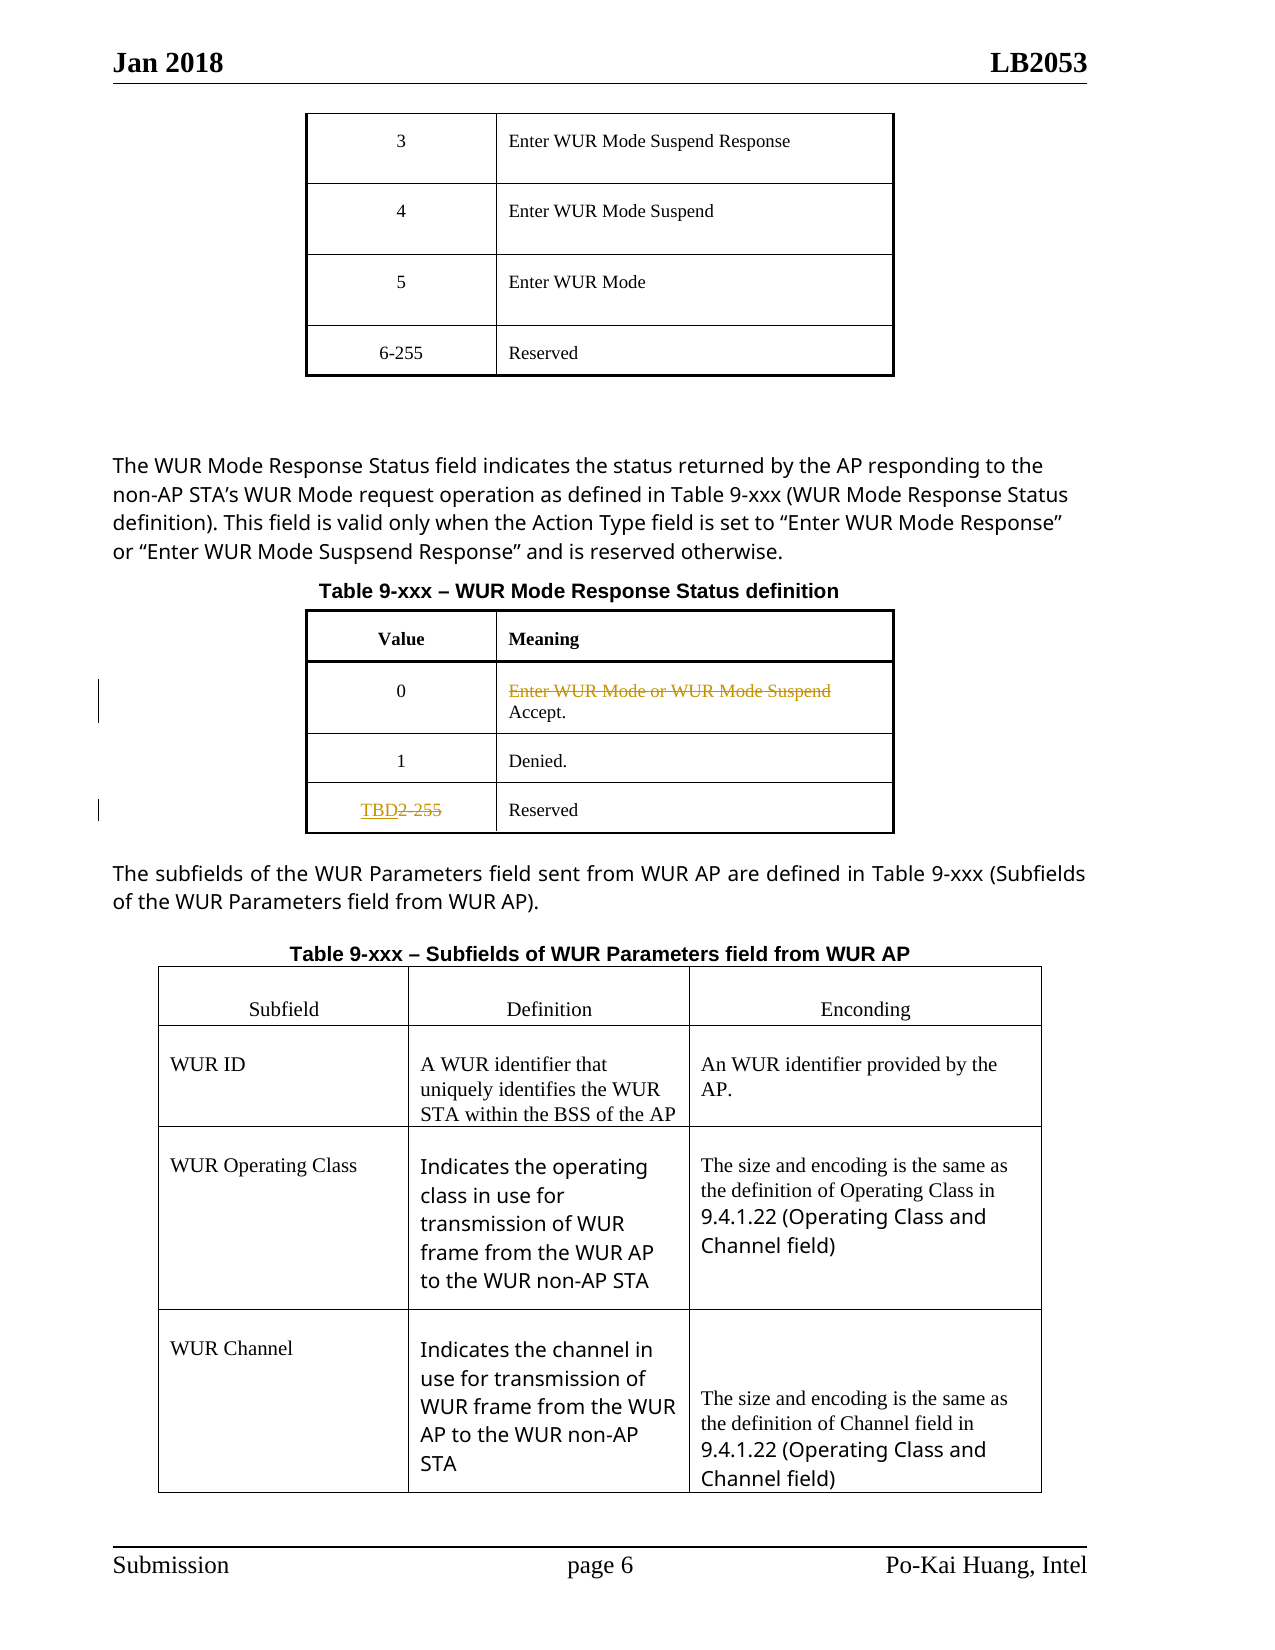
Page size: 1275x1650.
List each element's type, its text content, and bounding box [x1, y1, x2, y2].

table_cell 5 [308, 255, 496, 325]
table_cell An WUR identifier provided by the AP. [690, 1026, 1041, 1126]
table_cell WUR Channel [159, 1310, 408, 1492]
table_cell Meaning [497, 612, 892, 660]
table_cell Enter WUR Mode Suspend [497, 184, 892, 254]
table_cell Enter WUR Mode Suspend Response [497, 114, 892, 183]
table_cell 6-255 [308, 326, 496, 374]
table_cell Accept. [497, 663, 892, 733]
text Table 9-xxx – Subfields of WUR Parameters field from WUR AP [112, 941, 1087, 966]
table_cell WUR Operating Class [159, 1127, 408, 1309]
table_cell Value [308, 612, 496, 660]
table_cell WUR ID [159, 1026, 408, 1126]
table_cell 0 [308, 663, 496, 733]
table_cell The size and encoding is the same as the definition of Operating Class in 9.4.1.22 (Operating Class and Channel field) [690, 1127, 1041, 1309]
table_cell Enter WUR Mode [497, 255, 892, 325]
table_cell Reserved [497, 783, 892, 831]
table_header Subfield [159, 967, 408, 1025]
table_cell Indicates the operating class in use for transmission of WUR frame from the WUR AP to the WUR non-AP STA [409, 1127, 689, 1309]
table_cell 1 [308, 734, 496, 782]
table_cell Denied. [497, 734, 892, 782]
table_cell A WUR identifier that uniquely identifies the WUR STA within the BSS of the AP [409, 1026, 689, 1126]
table_header Enconding [690, 967, 1041, 1025]
table_cell 4 [308, 184, 496, 254]
table_header Definition [409, 967, 689, 1025]
text The WUR Mode Response Status field indicates the status returned by the AP responding to the non-AP STA’s WUR Mode request operation as defined in Table 9-xxx (WUR Mode Response Status definition). This field is valid only when the Action Type field is set to “Enter WUR Mode Response” or “Enter WUR Mode Suspsend Response” and is reserved otherwise. [112, 451, 1087, 565]
table_cell Reserved [497, 326, 892, 374]
table_header Table 9-xxx – WUR Mode Response Status definition [306, 565, 894, 609]
text The subfields of the WUR Parameters field sent from WUR AP are defined in Table 9-xxx (Subfields of the WUR Parameters field from WUR AP). [112, 859, 1087, 916]
table_cell [308, 783, 496, 831]
table_cell Indicates the channel in use for transmission of WUR frame from the WUR AP to the WUR non-AP STA [409, 1310, 689, 1492]
table_cell 3 [308, 114, 496, 183]
table_cell The size and encoding is the same as the definition of Channel field in 9.4.1.22 (Operating Class and Channel field) [690, 1310, 1041, 1492]
